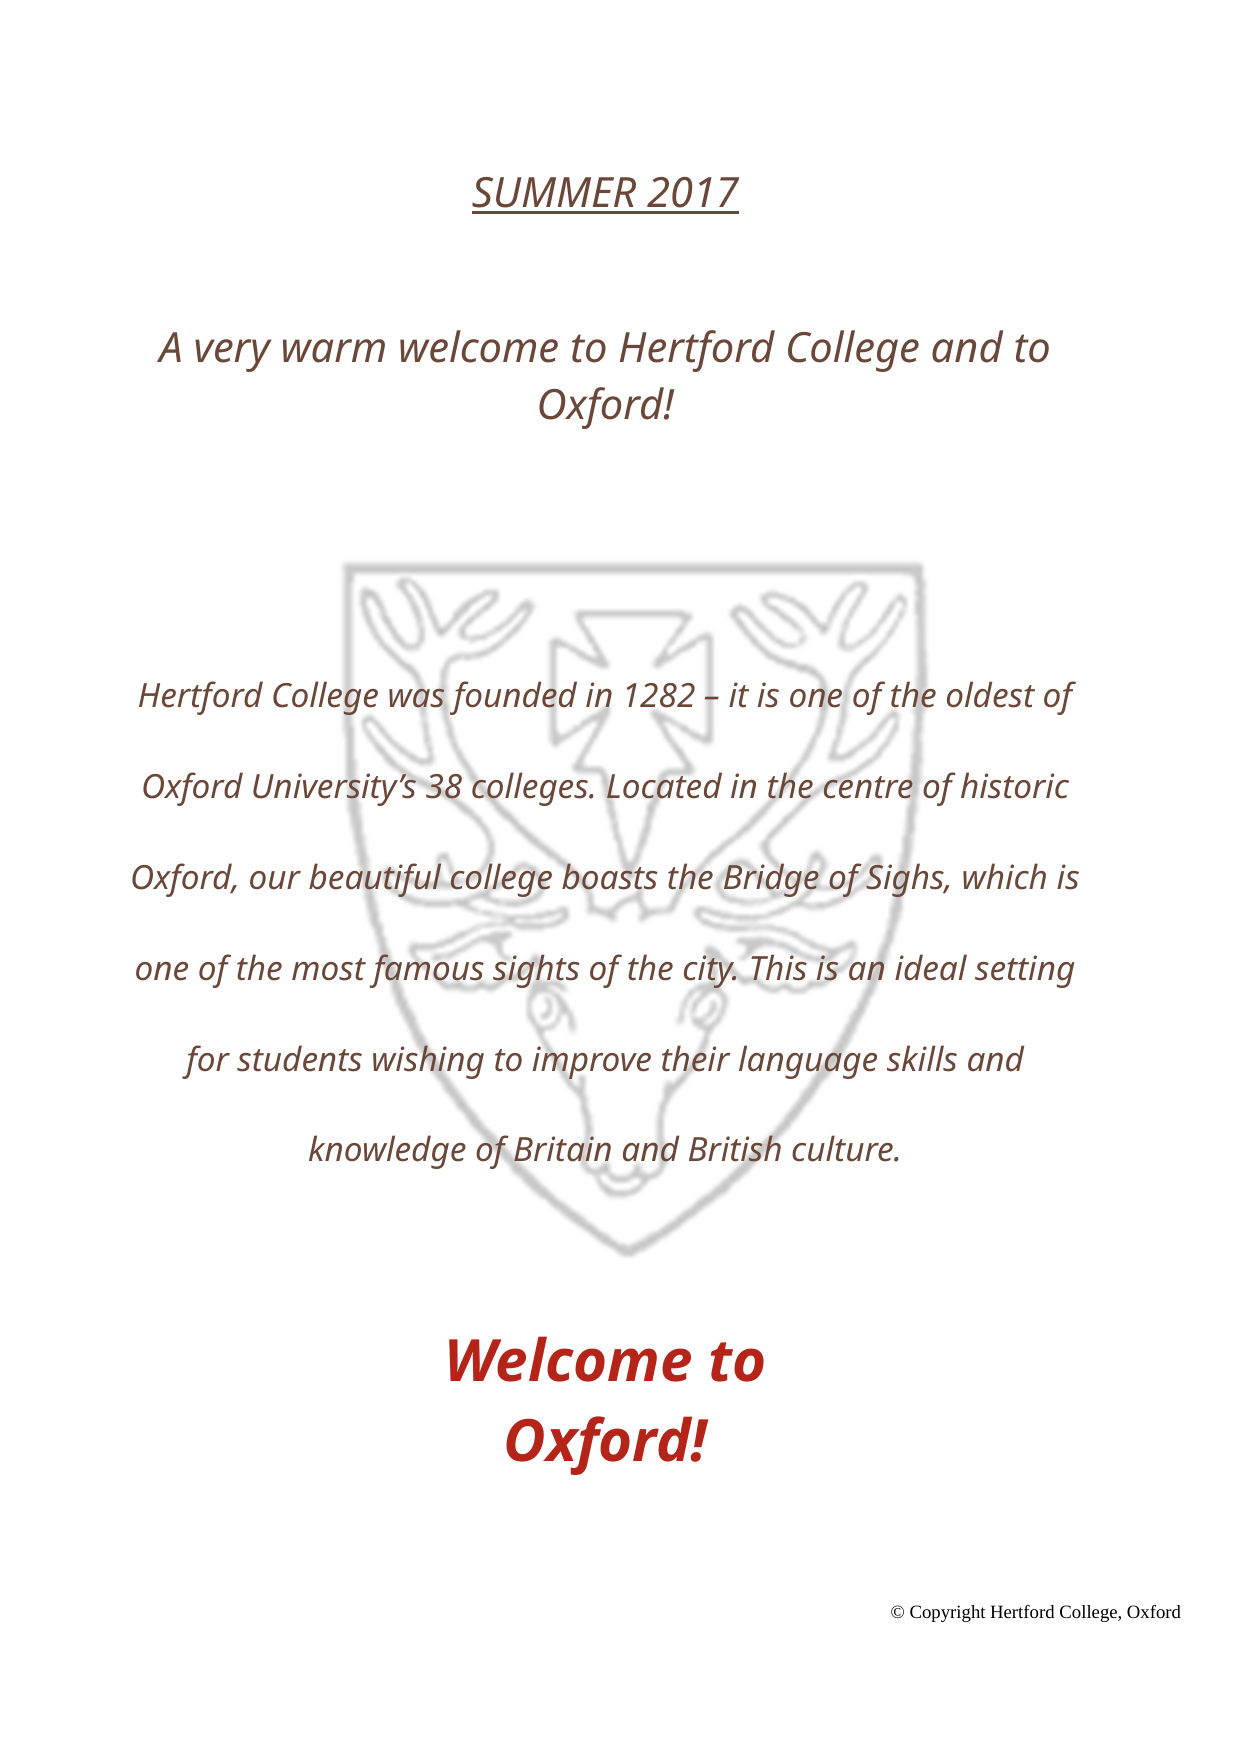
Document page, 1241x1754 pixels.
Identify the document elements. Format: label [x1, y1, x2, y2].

picture [301, 537, 973, 1302]
